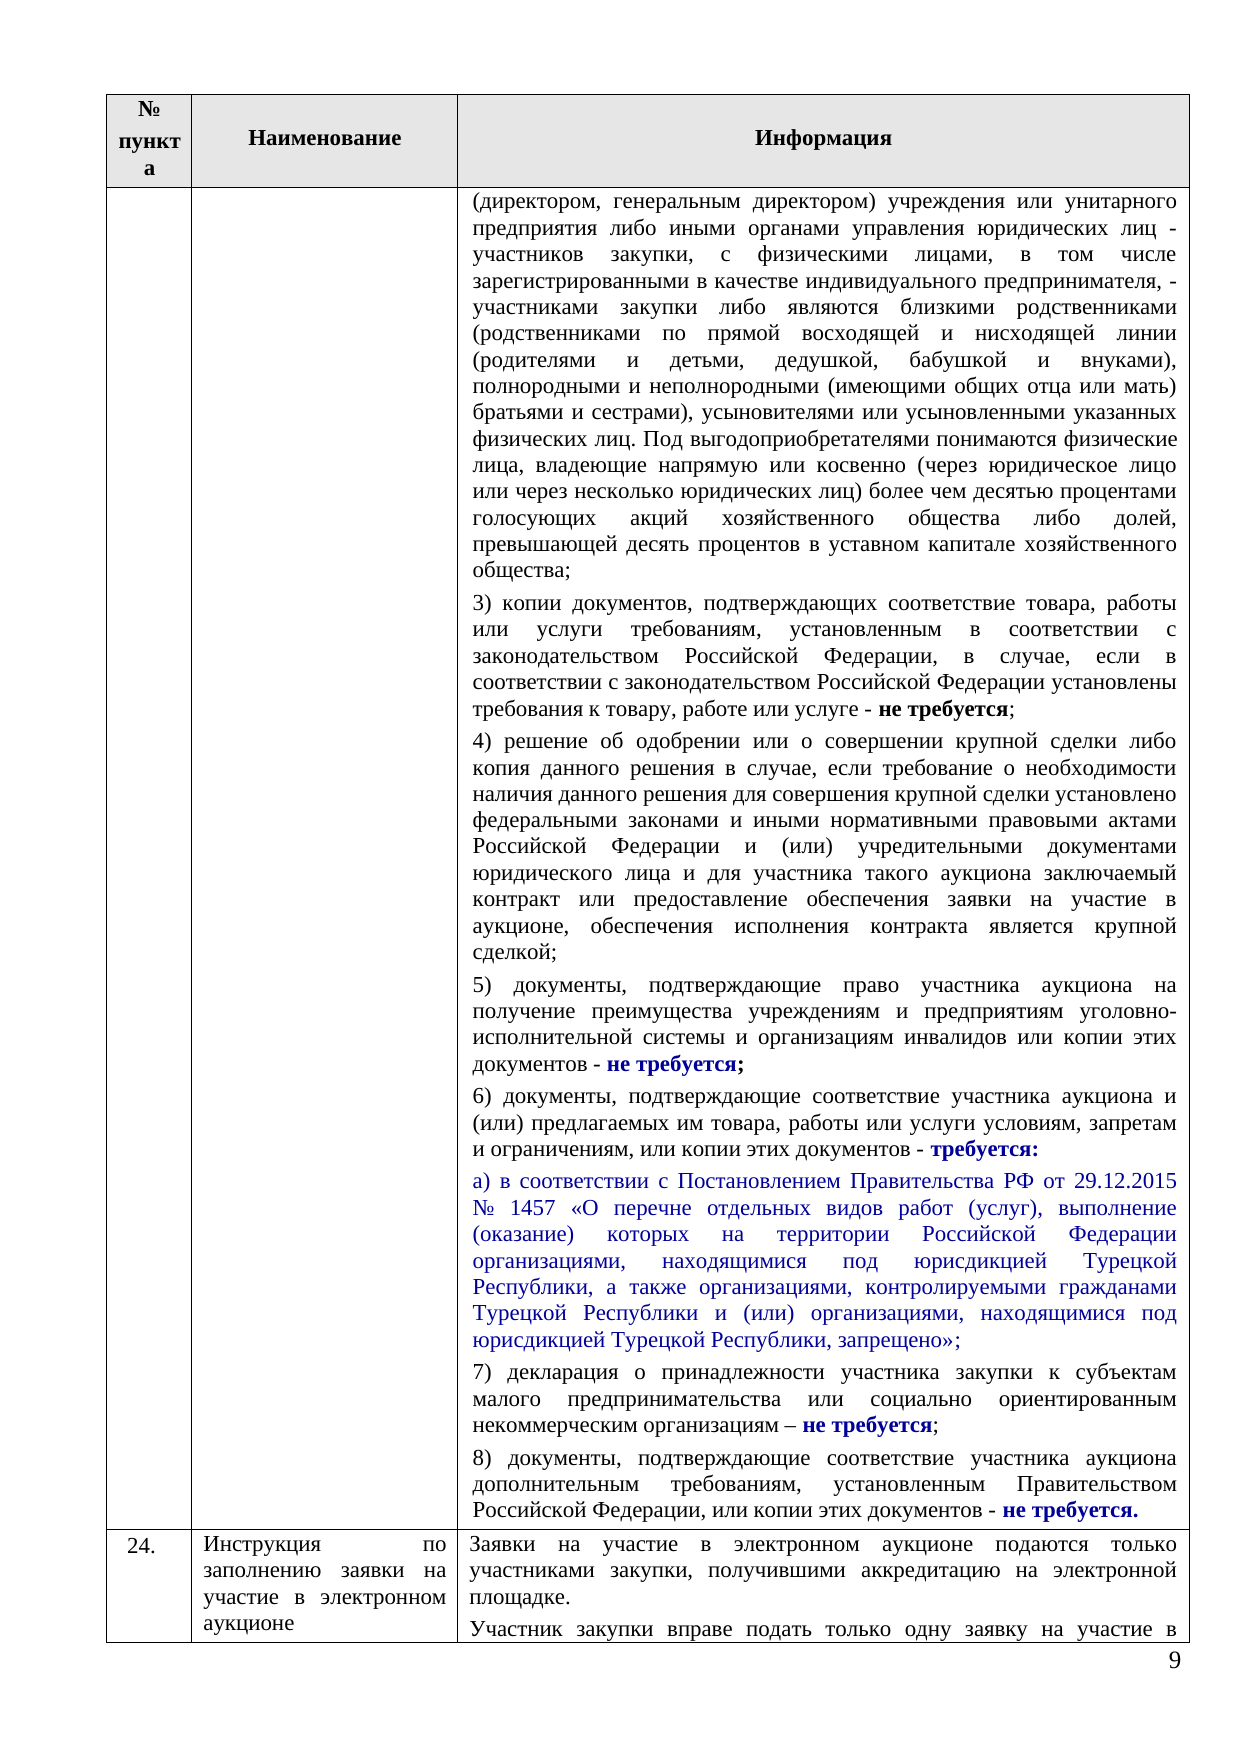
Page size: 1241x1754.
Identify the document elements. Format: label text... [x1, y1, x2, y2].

table_cell [107, 188, 191, 1529]
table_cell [192, 188, 457, 1529]
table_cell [192, 1530, 457, 1642]
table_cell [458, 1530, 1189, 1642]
table_header Наименование [192, 95, 457, 187]
table_header № пункта [107, 95, 191, 187]
table_header Информация [458, 95, 1189, 187]
table_cell [107, 1530, 191, 1642]
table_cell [458, 188, 1189, 1529]
